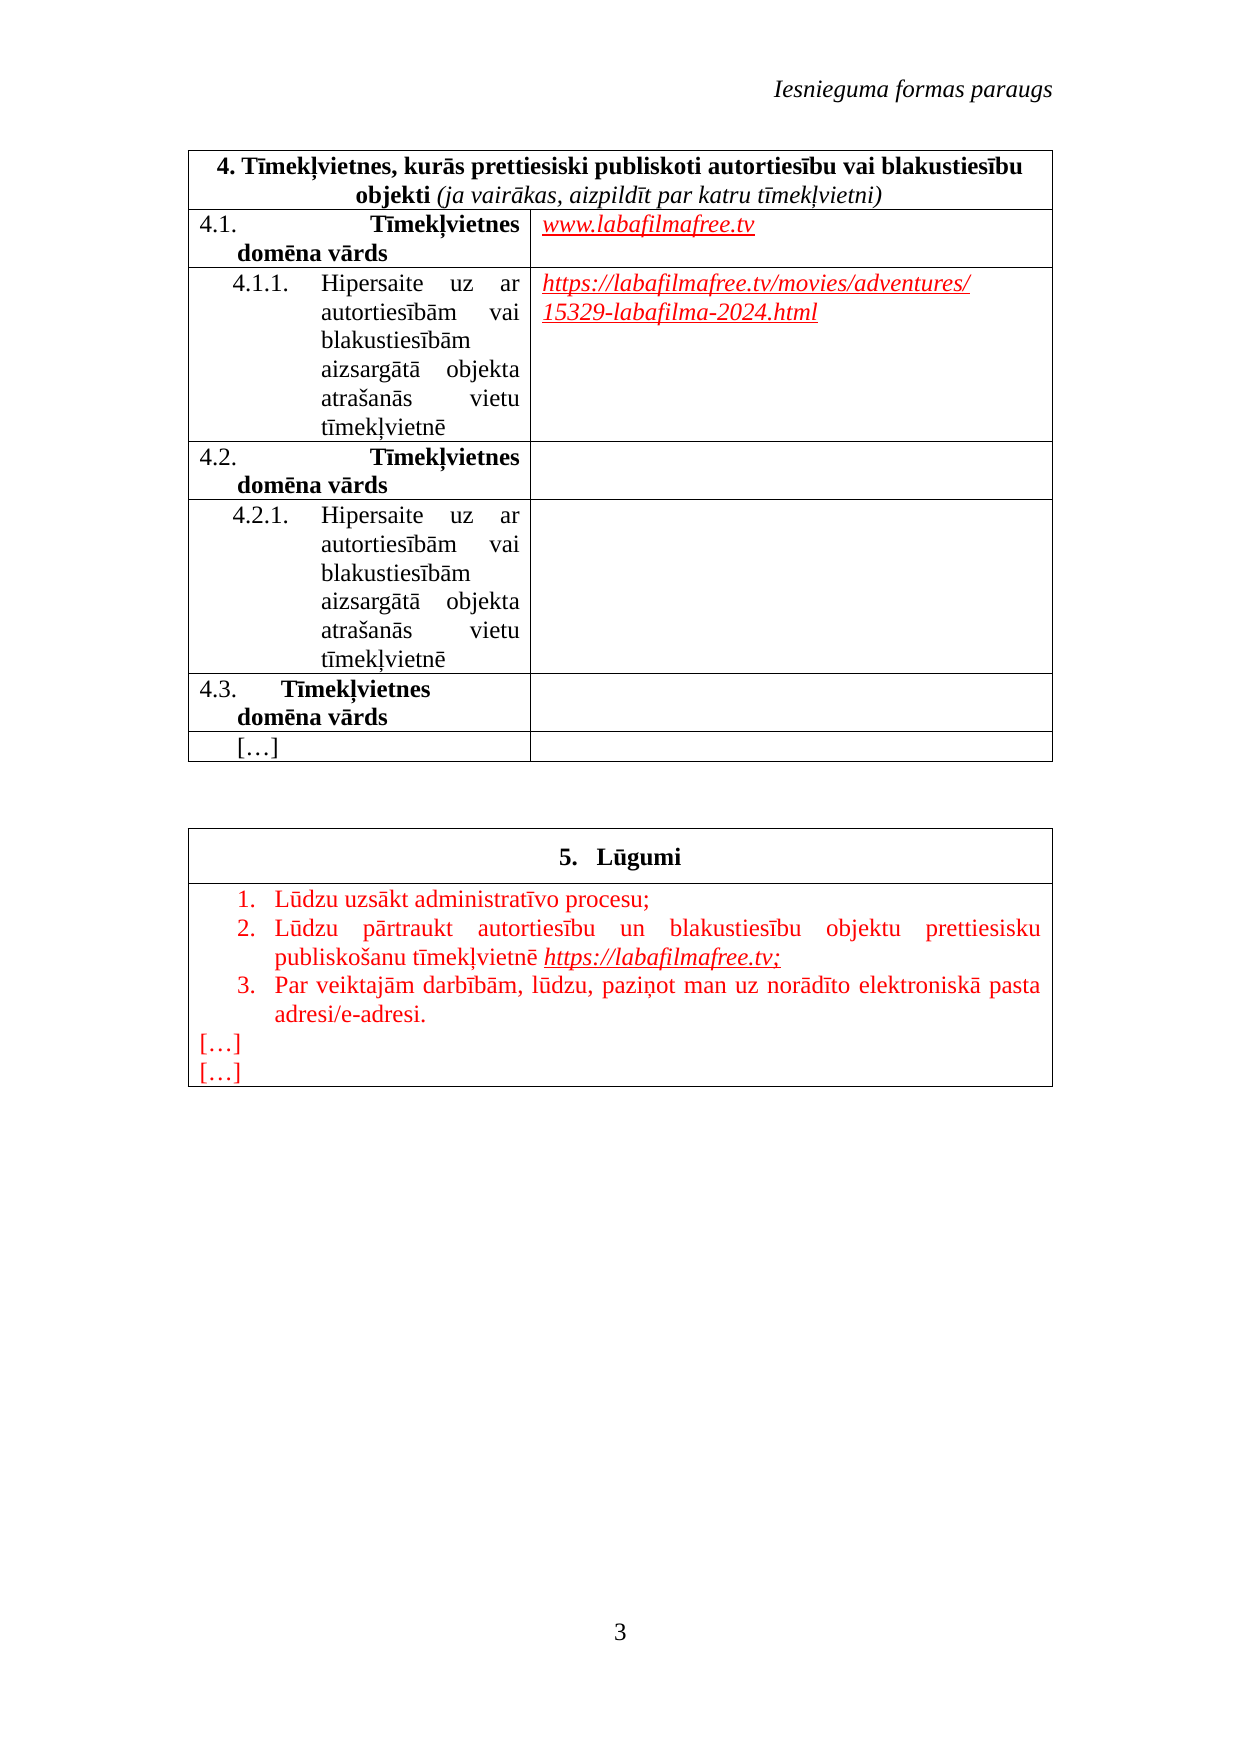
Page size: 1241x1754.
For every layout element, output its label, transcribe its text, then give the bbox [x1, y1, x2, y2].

table_cell [531, 674, 1052, 731]
table_cell [531, 500, 1052, 673]
table_cell Hipersaite uz ar autortiesībām vai blakustiesībām aizsargātā objekta atrašanās vietu tīmekļvietnē [189, 500, 530, 673]
table_cell https://labafilmafree.tv/movies/adventures/15329-labafilma-2024.html [531, 268, 1052, 441]
table_header Lūgumi [189, 829, 1052, 883]
table_cell Hipersaite uz ar autortiesībām vai blakustiesībām aizsargātā objekta atrašanās vietu tīmekļvietnē [189, 268, 530, 441]
table_cell Tīmekļvietnes domēna vārds [189, 674, 530, 731]
table_cell [531, 442, 1052, 499]
table_cell Lūdzu uzsākt administratīvo procesu; Lūdzu pārtraukt autortiesību un blakustiesību objektu prettiesisku publiskošanu tīmekļvietnē https://labafilmafree.tv; Par veiktajām darbībām, lūdzu, paziņot man uz norādīto elektroniskā pasta adresi/e-adresi. […] […] [189, 884, 1052, 1086]
table_cell Tīmekļvietnes domēna vārds [189, 210, 530, 267]
table_cell Tīmekļvietnes domēna vārds [189, 442, 530, 499]
table_cell www.labafilmafree.tv [531, 210, 1052, 267]
table_cell [531, 732, 1052, 761]
table_header 4. Tīmekļvietnes, kurās prettiesiski publiskoti autortiesību vai blakustiesību objekti (ja vairākas, aizpildīt par katru tīmekļvietni) [189, 151, 1052, 208]
table_cell […] [189, 732, 530, 761]
